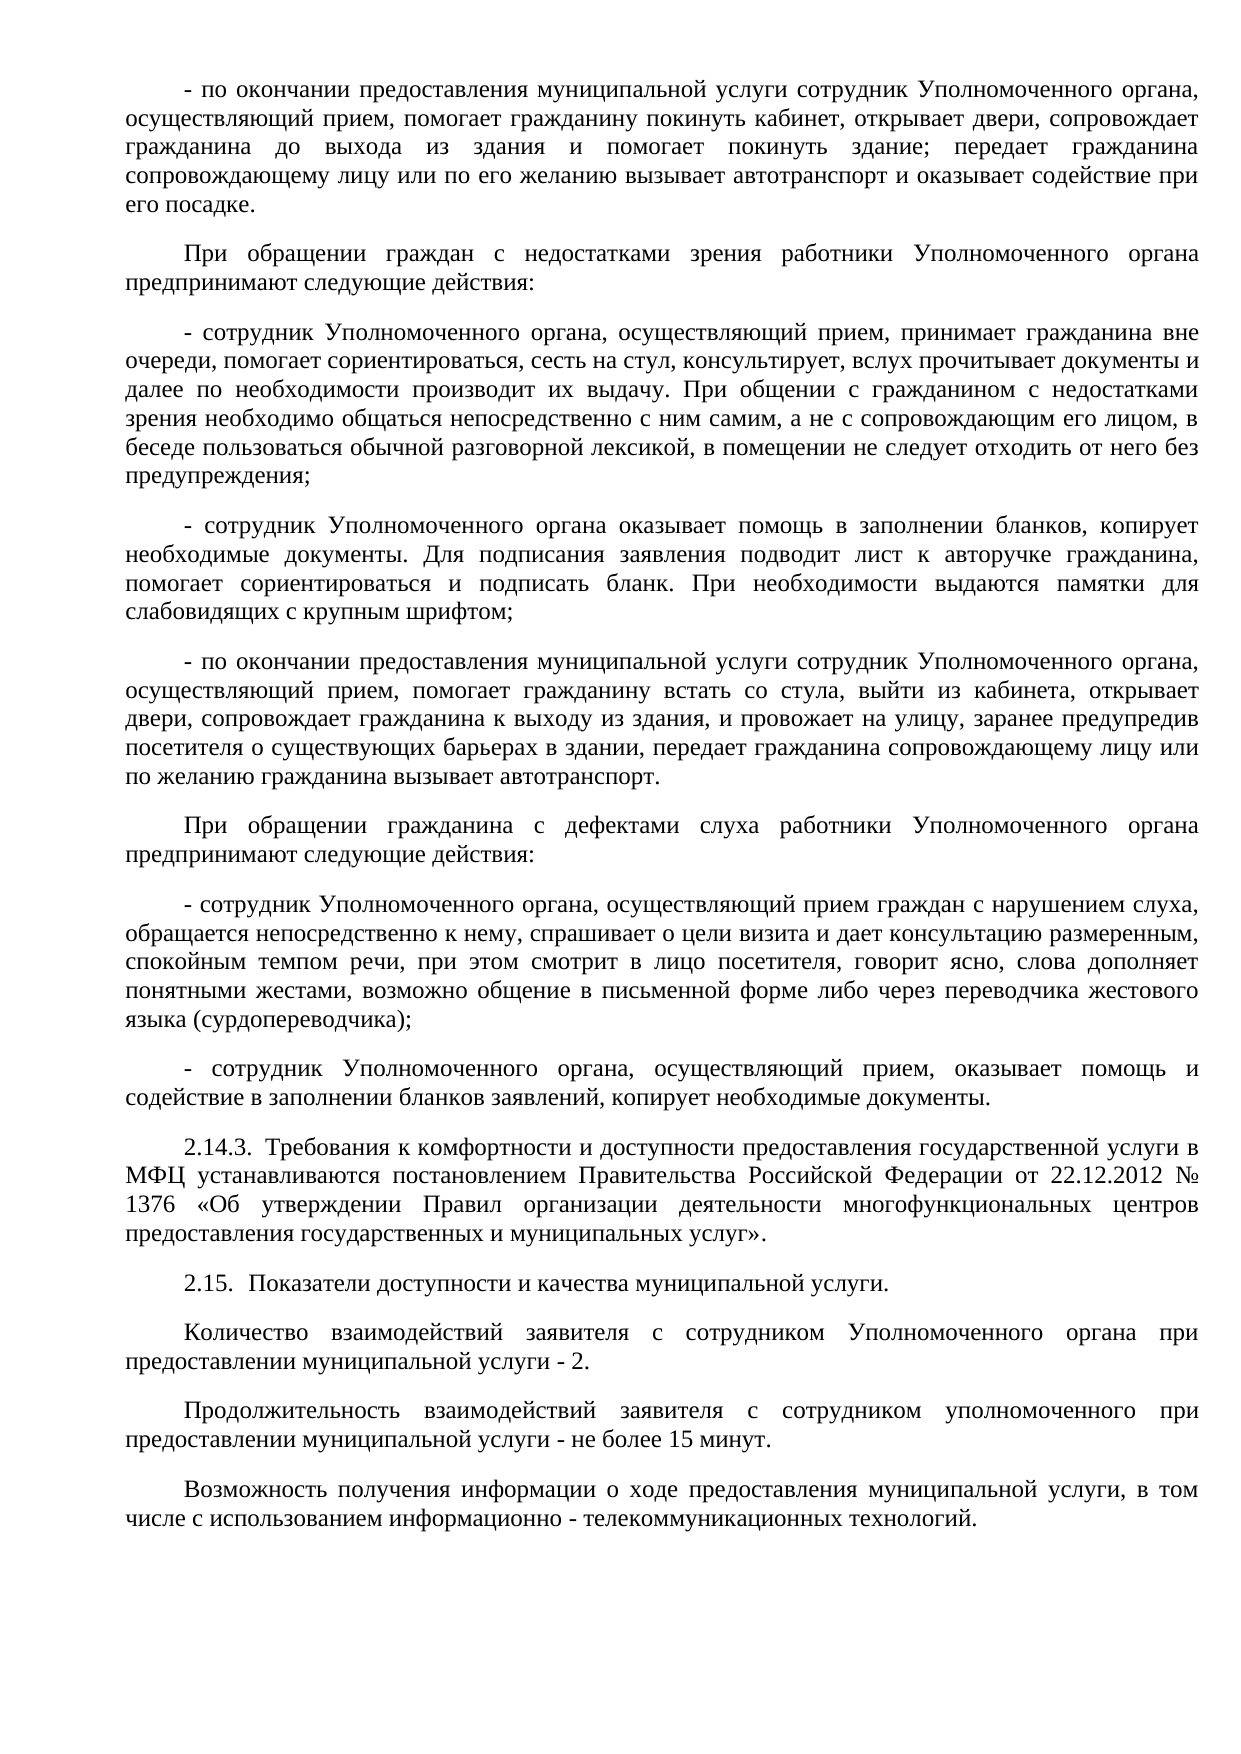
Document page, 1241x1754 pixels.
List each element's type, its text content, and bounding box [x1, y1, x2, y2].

text Количество взаимодействий заявителя с сотрудником Уполномоченного органа при предоставлении муниципальной услуги - 2. [125, 1317, 1200, 1375]
text При обращении граждан с недостатками зрения работники Уполномоченного органа предпринимают следующие действия: [125, 238, 1200, 296]
text - сотрудник Уполномоченного органа оказывает помощь в заполнении бланков, копирует необходимые документы. Для подписания заявления подводит лист к авторучке гражданина, помогает сориентироваться и подписать бланк. При необходимости выдаются памятки для слабовидящих с крупным шрифтом; [125, 510, 1200, 625]
list Показатели доступности и качества муниципальной услуги. [125, 1268, 1200, 1296]
text При обращении гражданина с дефектами слуха работники Уполномоченного органа предпринимают следующие действия: [125, 811, 1200, 868]
text - сотрудник Уполномоченного органа, осуществляющий прием, принимает гражданина вне очереди, помогает сориентироваться, сесть на стул, консультирует, вслух прочитывает документы и далее по необходимости производит их выдачу. При общении с гражданином с недостатками зрения необходимо общаться непосредственно с ним самим, а не с сопровождающим его лицом, в беседе пользоваться обычной разговорной лексикой, в помещении не следует отходить от него без предупреждения; [125, 317, 1200, 489]
text - по окончании предоставления муниципальной услуги сотрудник Уполномоченного органа, осуществляющий прием, помогает гражданину встать со стула, выйти из кабинета, открывает двери, сопровождает гражданина к выходу из здания, и провожает на улицу, заранее предупредив посетителя о существующих барьерах в здании, передает гражданина сопровождающему лицу или по желанию гражданина вызывает автотранспорт. [125, 646, 1200, 790]
text Возможность получения информации о ходе предоставления муниципальной услуги, в том числе с использованием информационно - телекоммуникационных технологий. [125, 1474, 1200, 1531]
text Продолжительность взаимодействий заявителя с сотрудником уполномоченного при предоставлении муниципальной услуги - не более 15 минут. [125, 1396, 1200, 1453]
text - сотрудник Уполномоченного органа, осуществляющий прием граждан с нарушением слуха, обращается непосредственно к нему, спрашивает о цели визита и дает консультацию размеренным, спокойным темпом речи, при этом смотрит в лицо посетителя, говорит ясно, слова дополняет понятными жестами, возможно общение в письменной форме либо через переводчика жестового языка (сурдопереводчика); [125, 889, 1200, 1033]
text - по окончании предоставления муниципальной услуги сотрудник Уполномоченного органа, осуществляющий прием, помогает гражданину покинуть кабинет, открывает двери, сопровождает гражданина до выхода из здания и помогает покинуть здание; передает гражданина сопровождающему лицу или по его желанию вызывает автотранспорт и оказывает содействие при его посадке. [125, 74, 1200, 218]
list Требования к комфортности и доступности предоставления государственной услуги в МФЦ устанавливаются постановлением Правительства Российской Федерации от 22.12.2012 № 1376 «Об утверждении Правил организации деятельности многофункциональных центров предоставления государственных и муниципальных услуг». [125, 1132, 1200, 1247]
text - сотрудник Уполномоченного органа, осуществляющий прием, оказывает помощь и содействие в заполнении бланков заявлений, копирует необходимые документы. [125, 1053, 1200, 1111]
